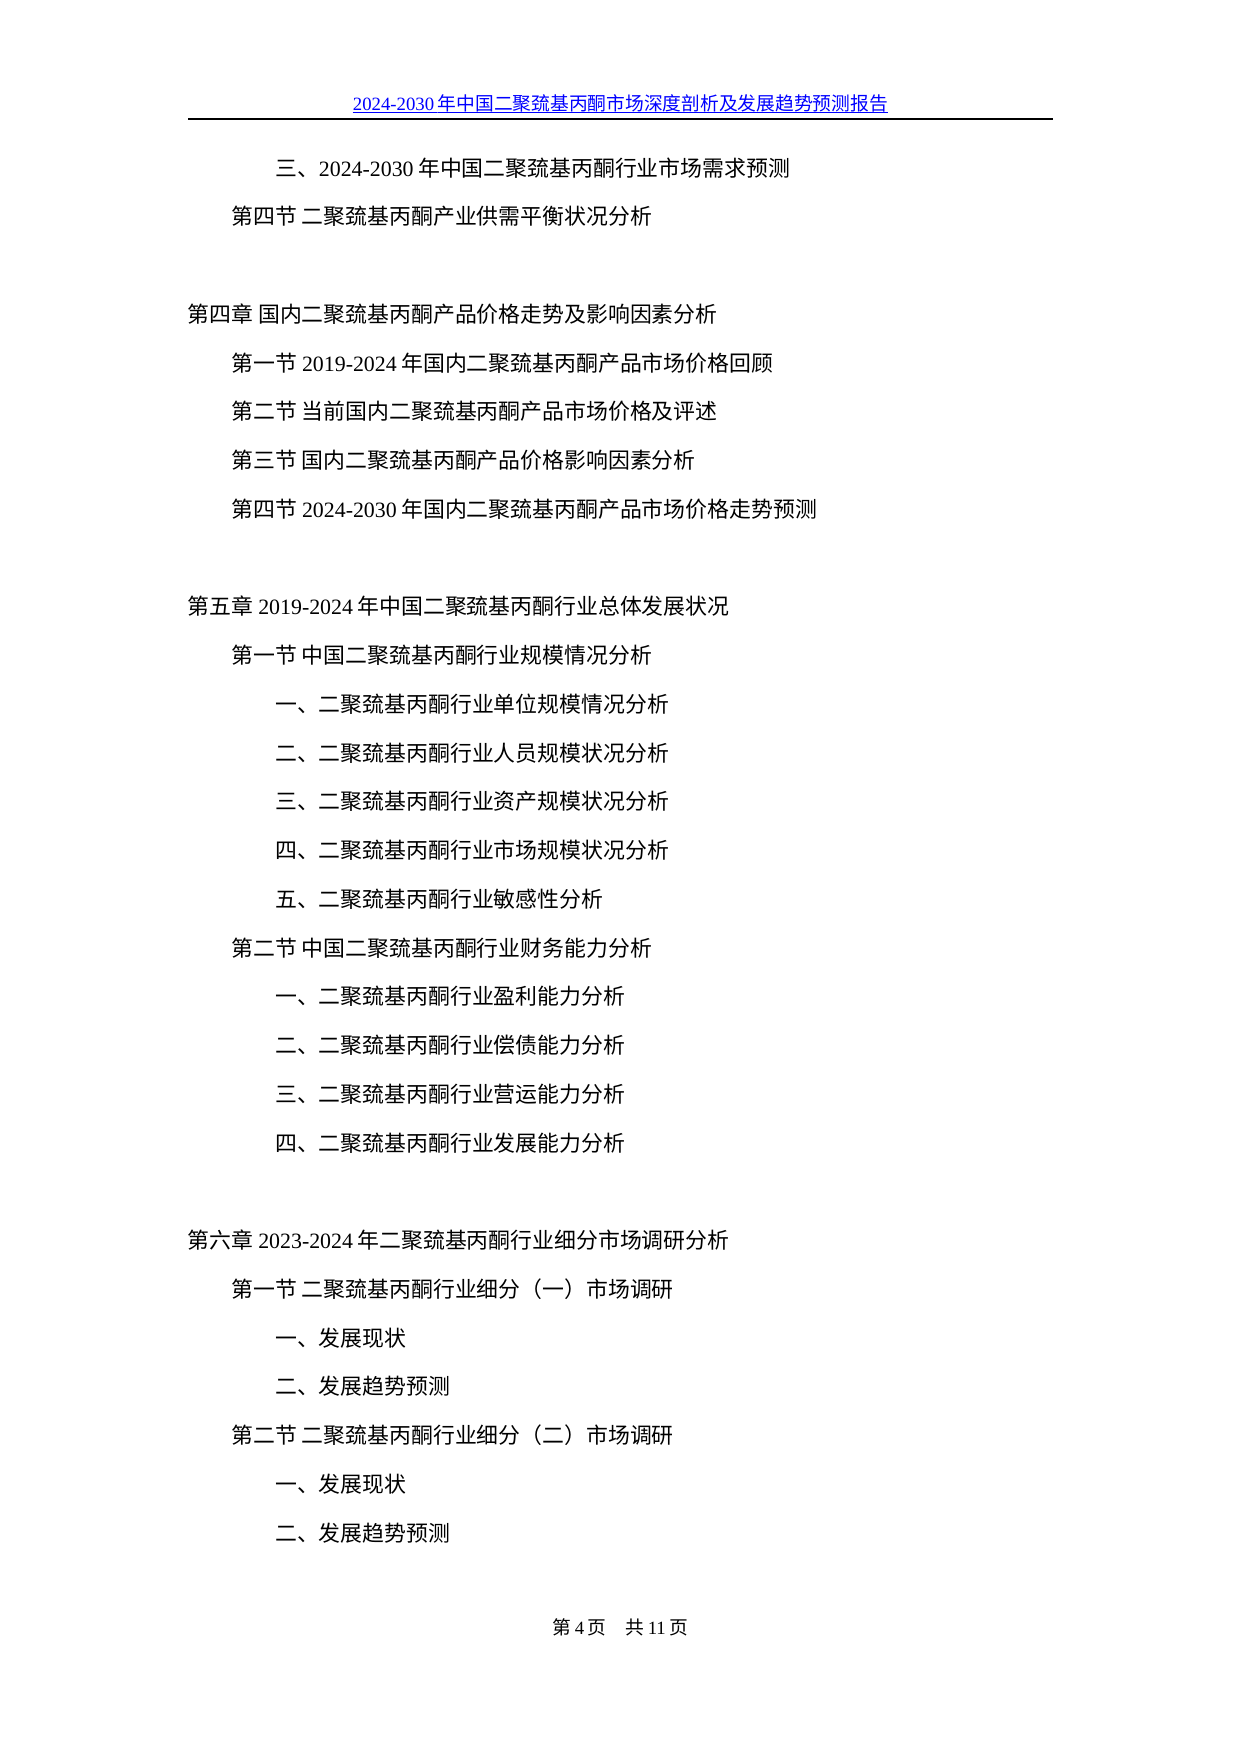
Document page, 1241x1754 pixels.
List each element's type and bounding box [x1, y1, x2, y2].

text [187, 150, 1053, 1548]
